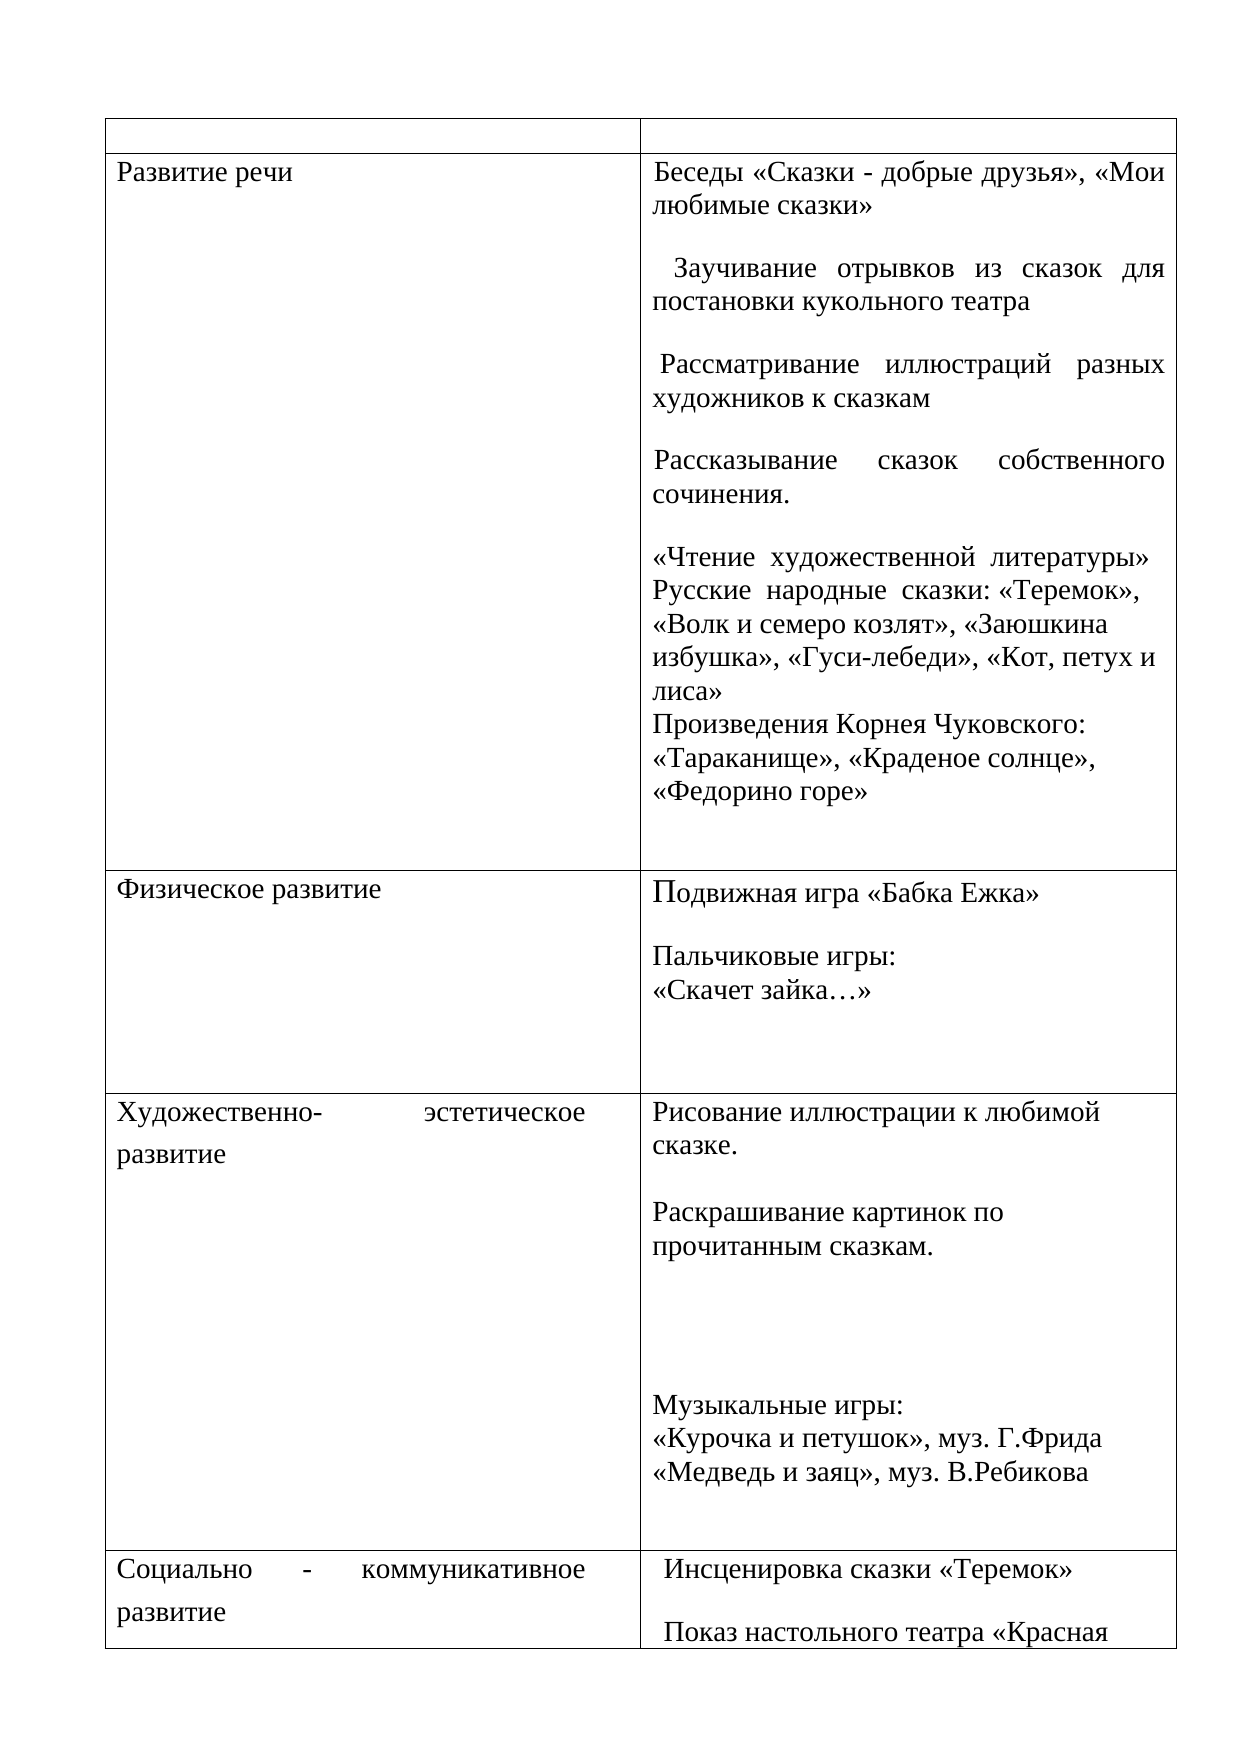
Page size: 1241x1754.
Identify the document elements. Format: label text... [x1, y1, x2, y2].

table_cell Физическое развитие [106, 871, 640, 1093]
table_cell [641, 119, 1176, 153]
table_cell Беседы «Сказки - добрые друзья», «Мои любимые сказки» Заучивание отрывков из сказок для постановки кукольного театра Рассматривание иллюстраций разных художников к сказкам Рассказывание сказок собственного сочинения. «Чтение художественной литературы» Русские народные сказки: «Теремок», «Волк и семеро козлят», «Заюшкина избушка», «Гуси-лебеди», «Кот, петух и лиса» Произведения Корнея Чуковского: «Тараканище», «Краденое солнце», «Федорино горе» [641, 154, 1176, 870]
table_cell Рисование иллюстрации к любимой сказке. Раскрашивание картинок по прочитанным сказкам. Музыкальные игры: «Курочка и петушок», муз. Г.Фрида «Медведь и заяц», муз. В.Ребикова [641, 1094, 1176, 1550]
table_cell Художественно- эстетическое развитие [106, 1094, 640, 1550]
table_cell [106, 1551, 640, 1648]
table_cell Развитие речи [106, 154, 640, 870]
table_cell Подвижная игра «Бабка Ежка» Пальчиковые игры: «Скачет зайка…» [641, 871, 1176, 1093]
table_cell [641, 1551, 1176, 1648]
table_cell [106, 119, 640, 153]
